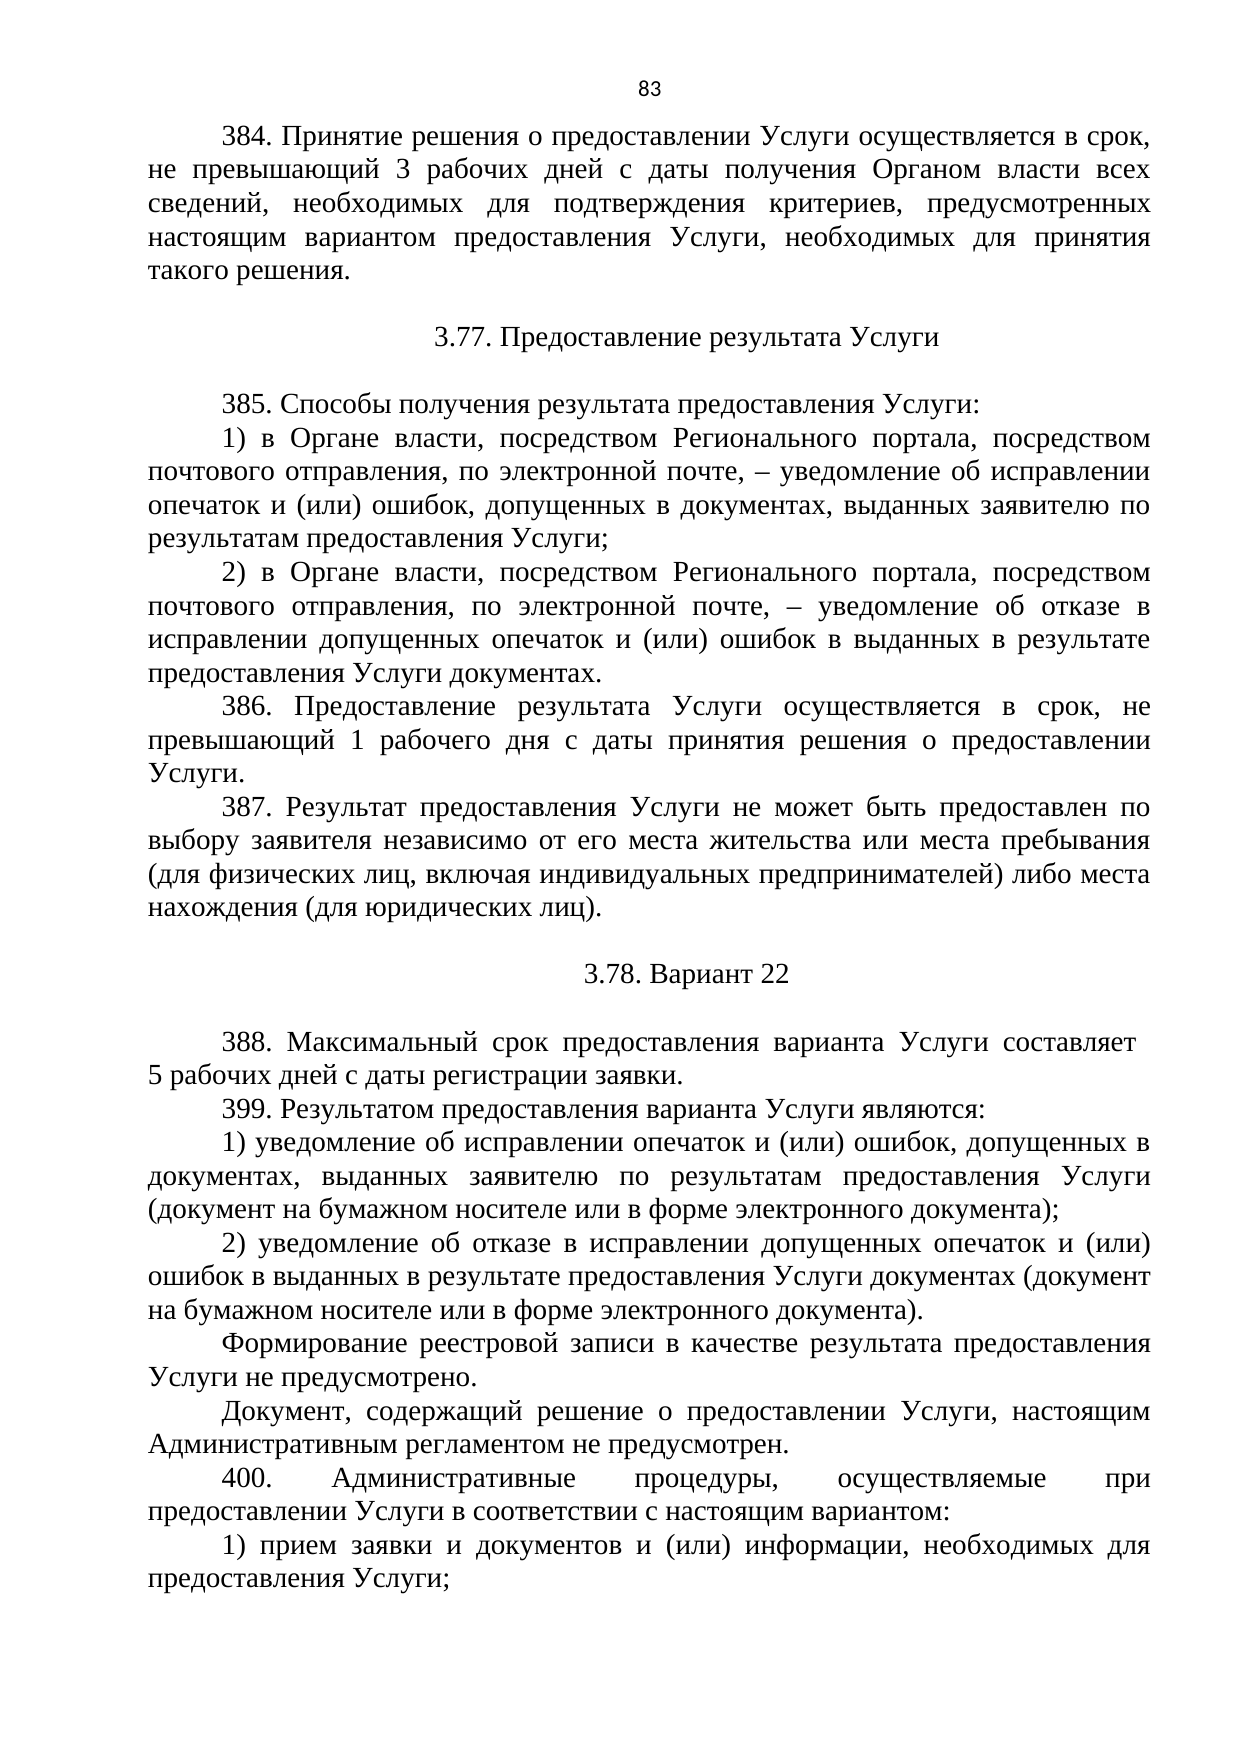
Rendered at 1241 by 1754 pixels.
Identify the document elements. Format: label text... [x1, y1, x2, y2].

text 3.77. Предоставление результата Услуги [148, 319, 1152, 353]
text 2) уведомление об отказе в исправлении допущенных опечаток и (или) ошибок в выданных в результате предоставления Услуги документах (документ на бумажном носителе или в форме электронного документа). [148, 1225, 1152, 1326]
text 386. Предоставление результата Услуги осуществляется в срок, не превышающий 1 рабочего дня с даты принятия решения о предоставлении Услуги. [148, 688, 1152, 789]
text 387. Результат предоставления Услуги не может быть предоставлен по выбору заявителя независимо от его места жительства или места пребывания (для физических лиц, включая индивидуальных предпринимателей) либо места нахождения (для юридических лиц). [148, 789, 1152, 923]
text 1) в Органе власти, посредством Регионального портала, посредством почтового отправления, по электронной почте, – уведомление об исправлении опечаток и (или) ошибок, допущенных в документах, выданных заявителю по результатам предоставления Услуги; [148, 420, 1152, 554]
text 388. Максимальный срок предоставления варианта Услуги составляет 5 рабочих дней с даты регистрации заявки. [148, 1024, 1152, 1091]
text Формирование реестровой записи в качестве результата предоставления Услуги не предусмотрено. [148, 1326, 1152, 1393]
text 2) в Органе власти, посредством Регионального портала, посредством почтового отправления, по электронной почте, – уведомление об отказе в исправлении допущенных опечаток и (или) ошибок в выданных в результате предоставления Услуги документах. [148, 554, 1152, 688]
text 1) уведомление об исправлении опечаток и (или) ошибок, допущенных в документах, выданных заявителю по результатам предоставления Услуги (документ на бумажном носителе или в форме электронного документа); [148, 1124, 1152, 1225]
text 400. Административные процедуры, осуществляемые при предоставлении Услуги в соответствии с настоящим вариантом: [148, 1460, 1152, 1527]
text 1) прием заявки и документов и (или) информации, необходимых для предоставления Услуги; [148, 1527, 1152, 1594]
text 384. Принятие решения о предоставлении Услуги осуществляется в срок, не превышающий 3 рабочих дней с даты получения Органом власти всех сведений, необходимых для подтверждения критериев, предусмотренных настоящим вариантом предоставления Услуги, необходимых для принятия такого решения. [148, 118, 1152, 286]
text 3.78. Вариант 22 [148, 957, 1152, 990]
text 385. Способы получения результата предоставления Услуги: [148, 386, 1152, 420]
text Документ, содержащий решение о предоставлении Услуги, настоящим Административным регламентом не предусмотрен. [148, 1393, 1152, 1460]
text 399. Результатом предоставления варианта Услуги являются: [148, 1091, 1152, 1124]
